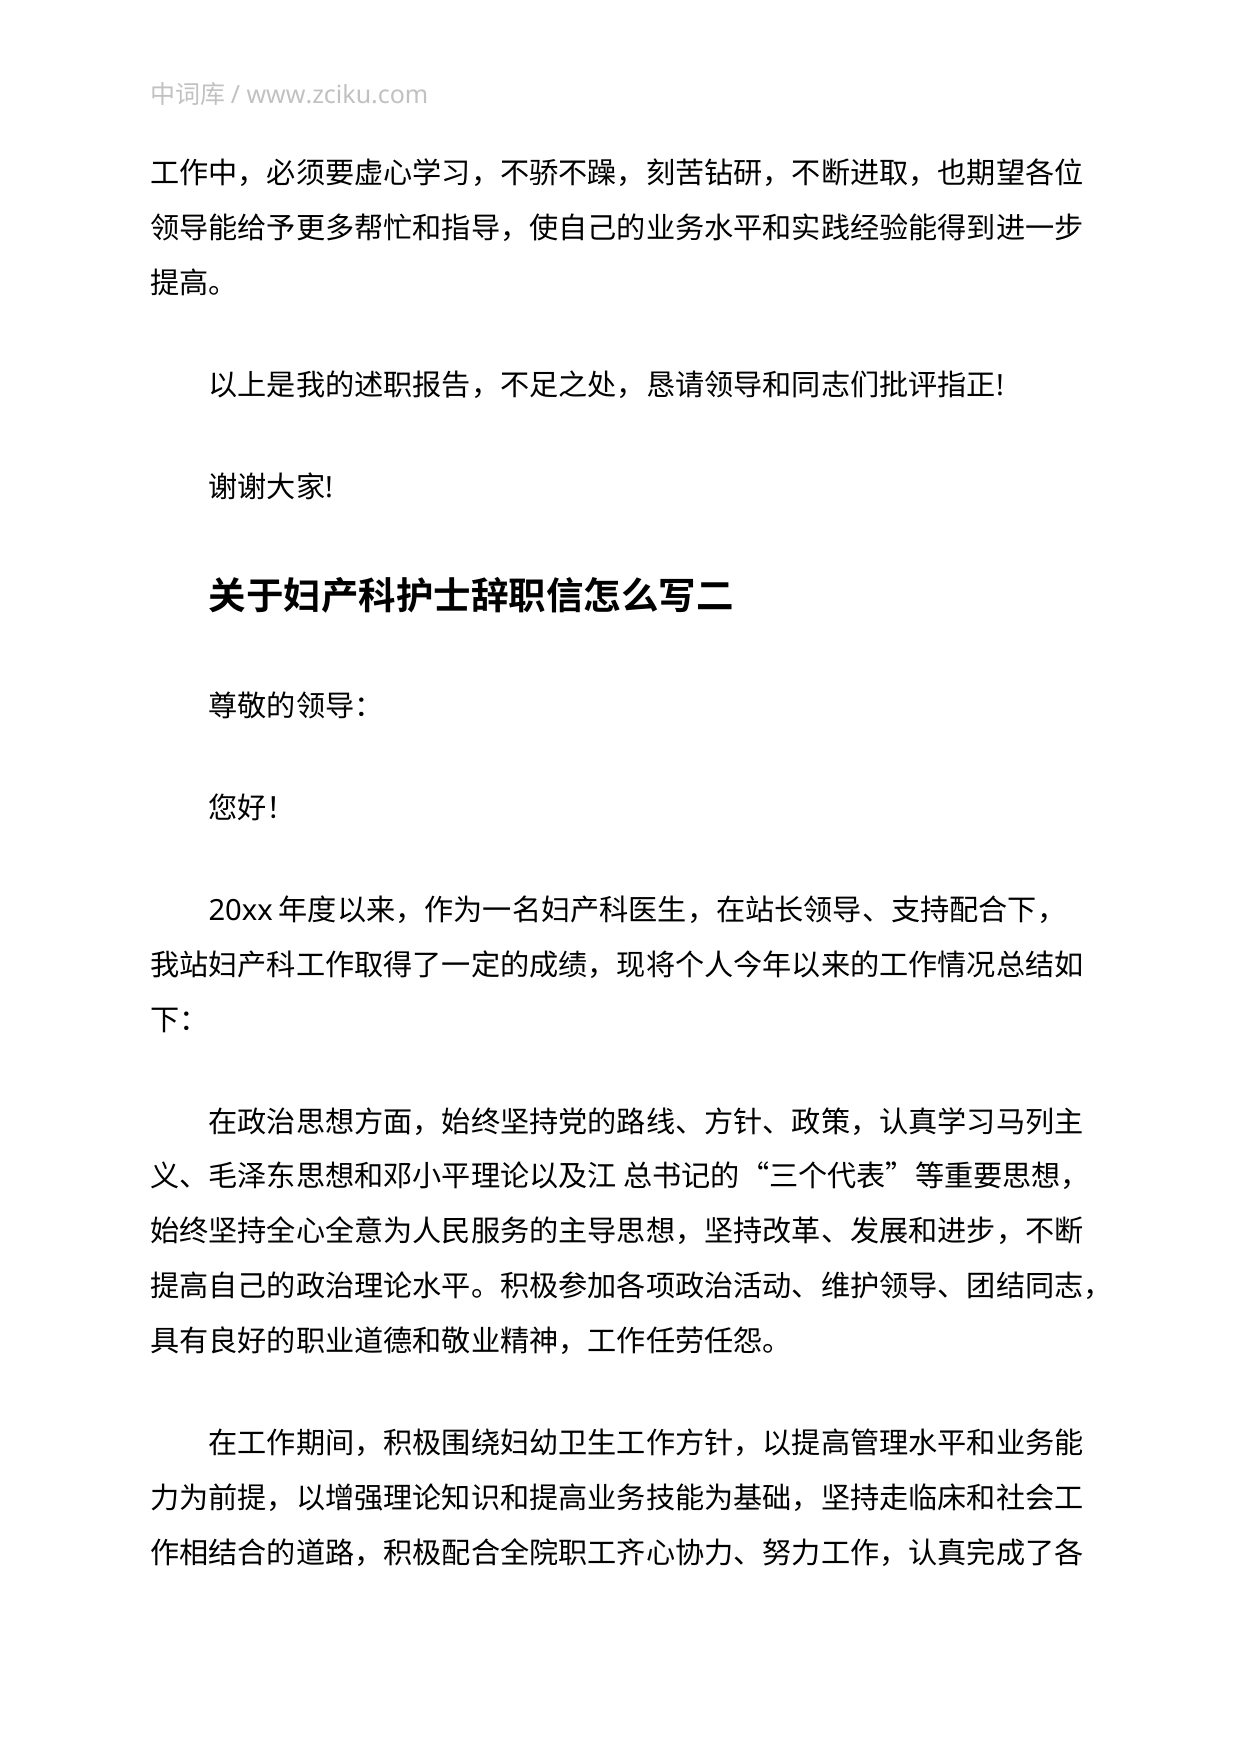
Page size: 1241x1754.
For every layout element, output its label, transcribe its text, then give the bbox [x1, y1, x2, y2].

text 在政治思想方面，始终坚持党的路线、方针、政策，认真学习马列主义、毛泽东思想和邓小平理论以及江 总书记的“三个代表”等重要思想，始终坚持全心全意为人民服务的主导思想，坚持改革、发展和进步，不断提高自己的政治理论水平。积极参加各项政治活动、维护领导、团结同志，具有良好的职业道德和敬业精神，工作任劳任怨。 [150, 1098, 1090, 1360]
text 尊敬的领导： [150, 683, 1090, 725]
text 20xx年度以来，作为一名妇产科医生，在站长领导、支持配合下，我站妇产科工作取得了一定的成绩，现将个人今年以来的工作情况总结如下： [150, 886, 1090, 1039]
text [150, 150, 1090, 302]
text 关于妇产科护士辞职信怎么写二 [150, 566, 1090, 620]
text 以上是我的述职报告，不足之处，恳请领导和同志们批评指正! [150, 362, 1090, 404]
text 谢谢大家! [150, 463, 1090, 506]
text 您好！ [150, 785, 1090, 827]
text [150, 1419, 1090, 1572]
